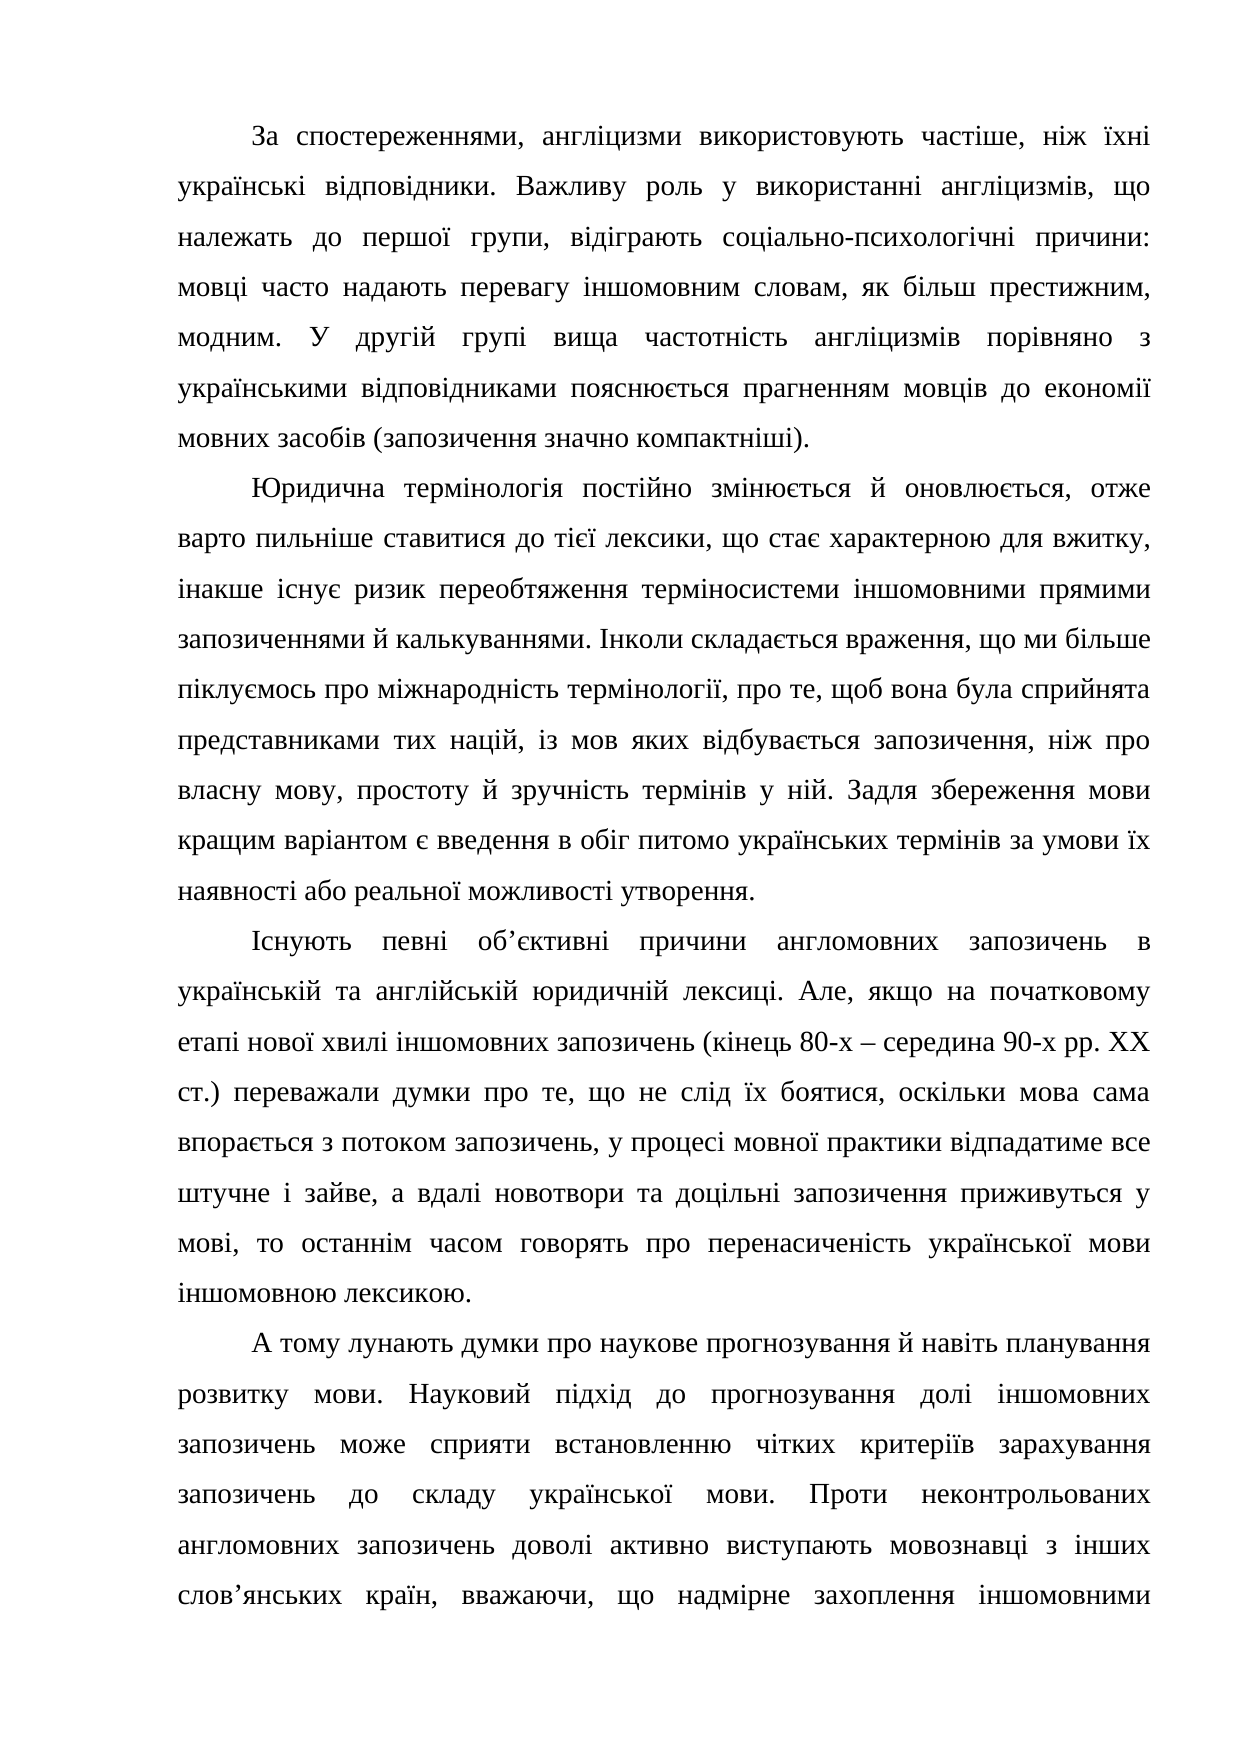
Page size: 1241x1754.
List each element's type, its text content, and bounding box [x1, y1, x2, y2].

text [177, 1326, 1152, 1611]
text Юридична термінологія постійно змінюється й оновлюється, отже варто пильніше ставитися до тієї лексики, що стає характерною для вжитку, інакше існує ризик переобтяження терміносистеми іншомовними прямими запозиченнями й калькуваннями. Інколи складається враження, що ми більше піклуємось про міжнародність термінології, про те, щоб вона була сприйнята представниками тих націй, із мов яких відбувається запозичення, ніж про власну мову, простоту й зручність термінів у ній. Задля збереження мови кращим варіантом є введення в обіг питомо українських термінів за умови їх наявності або реальної можливості утворення. [177, 470, 1152, 906]
text Існують певні об’єктивні причини англомовних запозичень в українській та англійській юридичній лексиці. Але, якщо на початковому етапі нової хвилі іншомовних запозичень (кінець 80-х – середина 90-х рр. ХХ ст.) переважали думки про те, що не слід їх боятися, оскільки мова сама впорається з потоком запозичень, у процесі мовної практики відпадатиме все штучне і зайве, а вдалі новотвори та доцільні запозичення приживуться у мові, то останнім часом говорять про перенасиченість української мови іншомовною лексикою. [177, 923, 1152, 1309]
text За спостереженнями, англіцизми використовують частіше, ніж їхні українські відповідники. Важливу роль у використанні англіцизмів, що належать до першої групи, відіграють соціально-психологічні причини: мовці часто надають перевагу іншомовним словам, як більш престижним, модним. У другій групі вища частотність англіцизмів порівняно з українськими відповідниками пояснюється прагненням мовців до економії мовних засобів (запозичення значно компактніші). [177, 118, 1152, 453]
